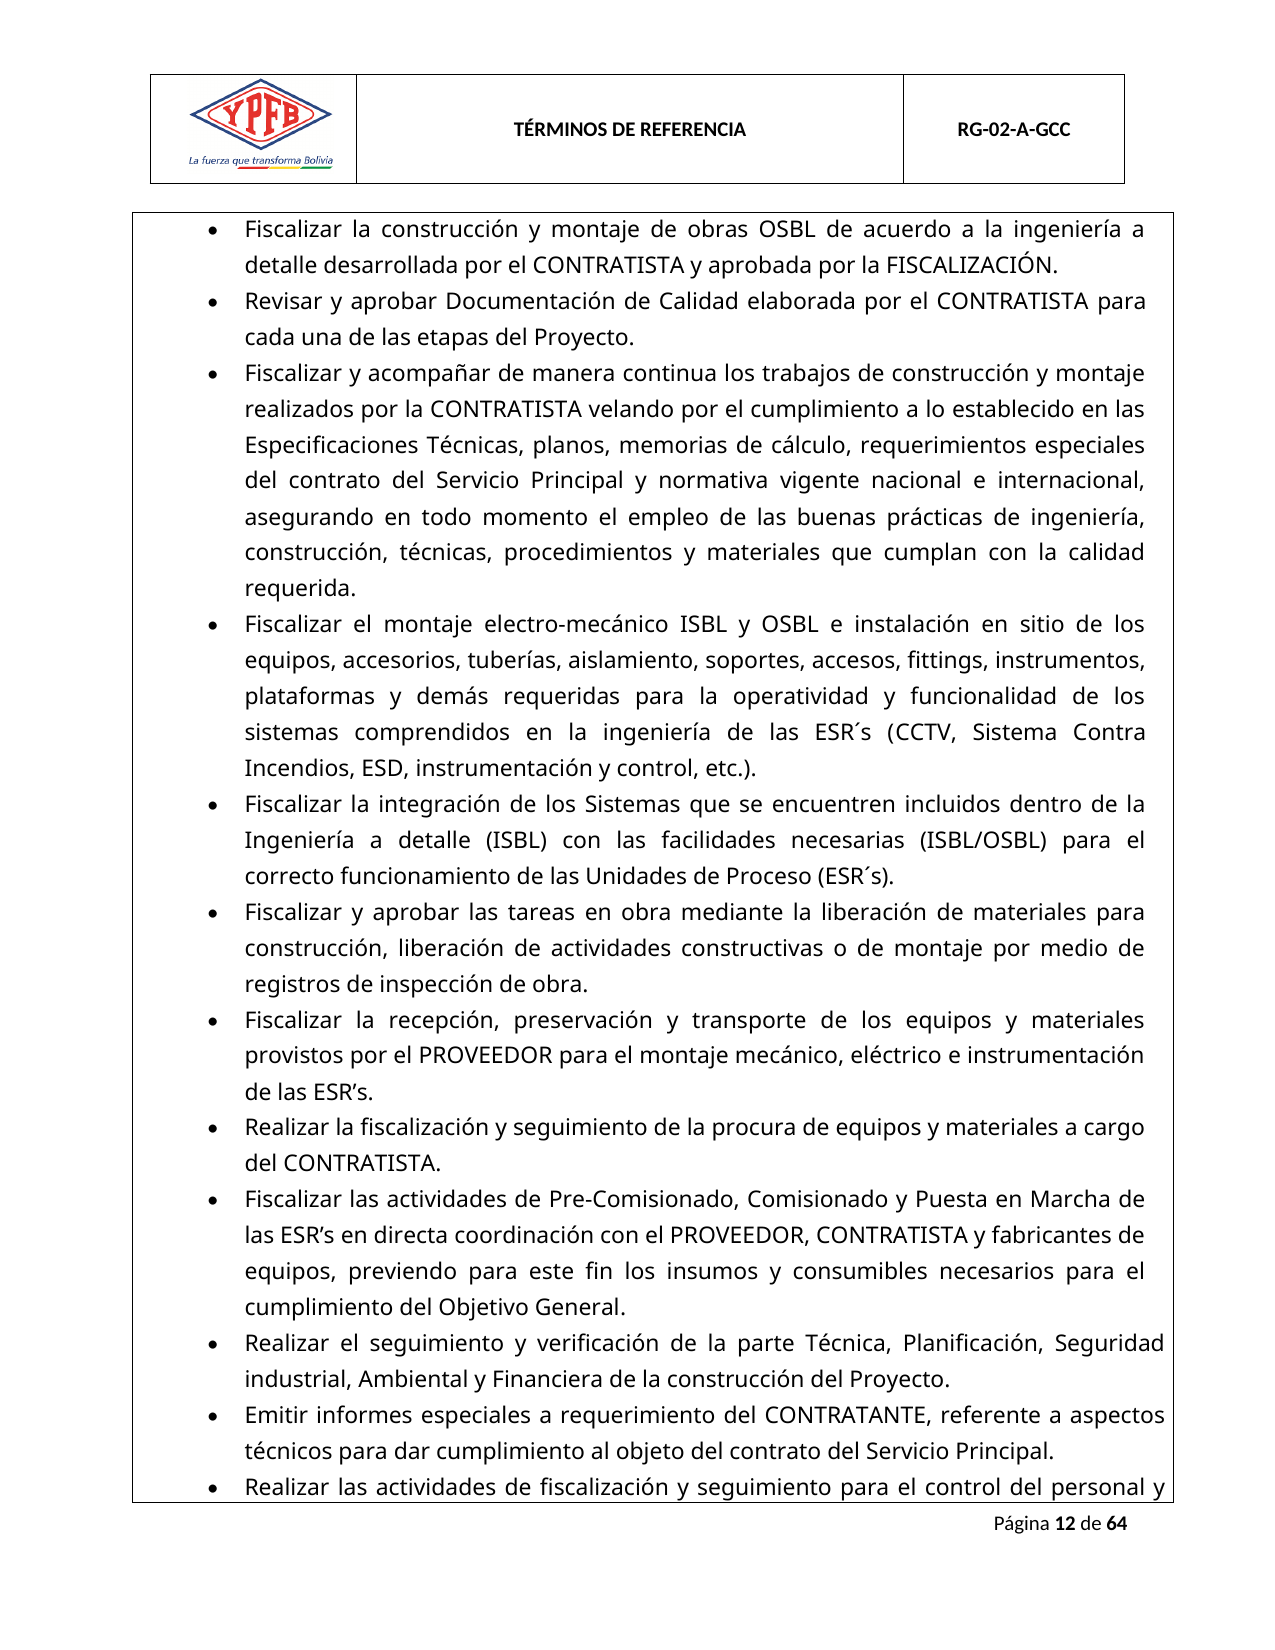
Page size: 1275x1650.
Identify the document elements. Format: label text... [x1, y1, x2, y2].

picture [186, 75, 334, 174]
